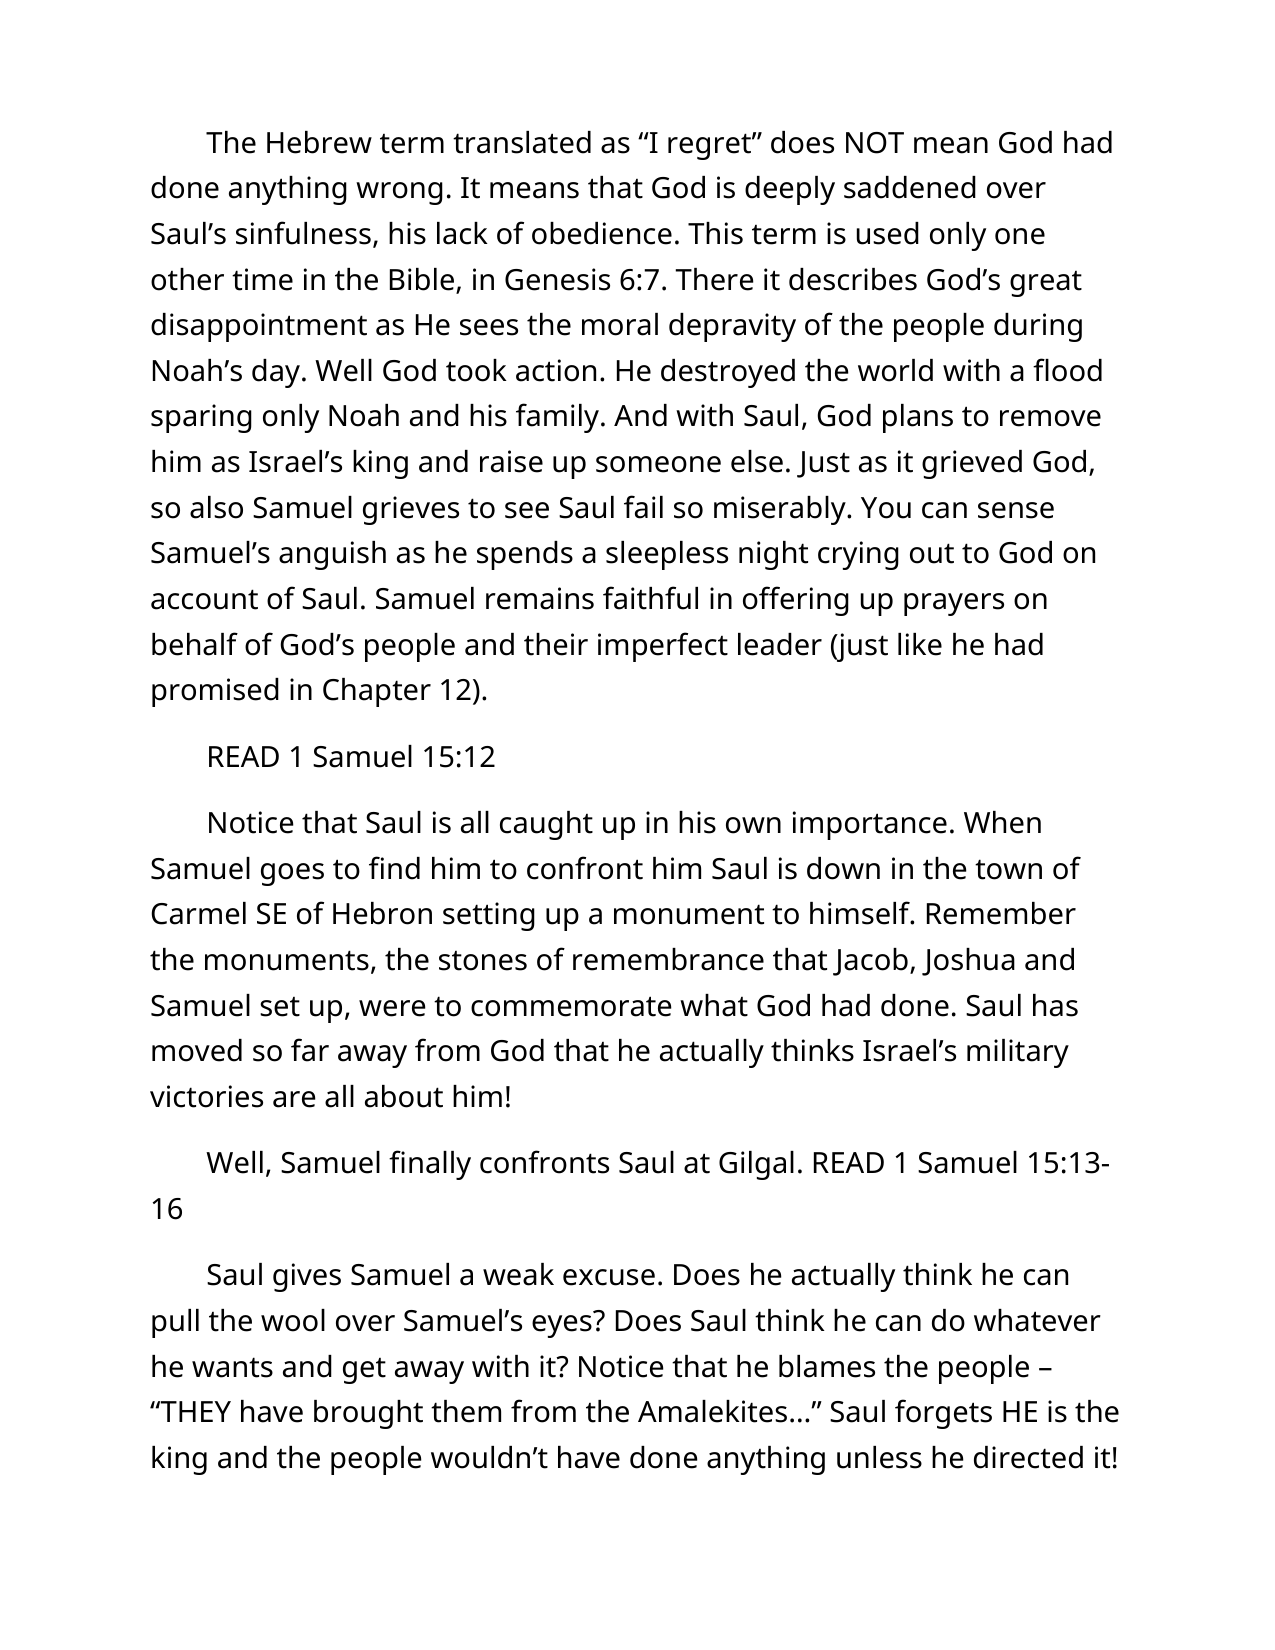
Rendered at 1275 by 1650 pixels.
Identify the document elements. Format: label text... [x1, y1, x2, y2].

text Well, Samuel finally confronts Saul at Gilgal. READ 1 Samuel 15:13-16 [150, 1142, 1125, 1228]
text Notice that Saul is all caught up in his own importance. When Samuel goes to find him to confront him Saul is down in the town of Carmel SE of Hebron setting up a monument to himself. Remember the monuments, the stones of remembrance that Jacob, Joshua and Samuel set up, were to commemorate what God had done. Saul has moved so far away from God that he actually thinks Israel’s military victories are all about him! [150, 802, 1125, 1116]
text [150, 1254, 1125, 1477]
text The Hebrew term translated as “I regret” does NOT mean God had done anything wrong. It means that God is deeply saddened over Saul’s sinfulness, his lack of obedience. This term is used only one other time in the Bible, in Genesis 6:7. There it describes God’s great disappointment as He sees the moral depravity of the people during Noah’s day. Well God took action. He destroyed the world with a flood sparing only Noah and his family. And with Saul, God plans to remove him as Israel’s king and raise up someone else. Just as it grieved God, so also Samuel grieves to see Saul fail so miserably. You can sense Samuel’s anguish as he spends a sleepless night crying out to God on account of Saul. Samuel remains faithful in offering up prayers on behalf of God’s people and their imperfect leader (just like he had promised in Chapter 12). [150, 122, 1125, 709]
text READ 1 Samuel 15:12 [150, 736, 1125, 776]
